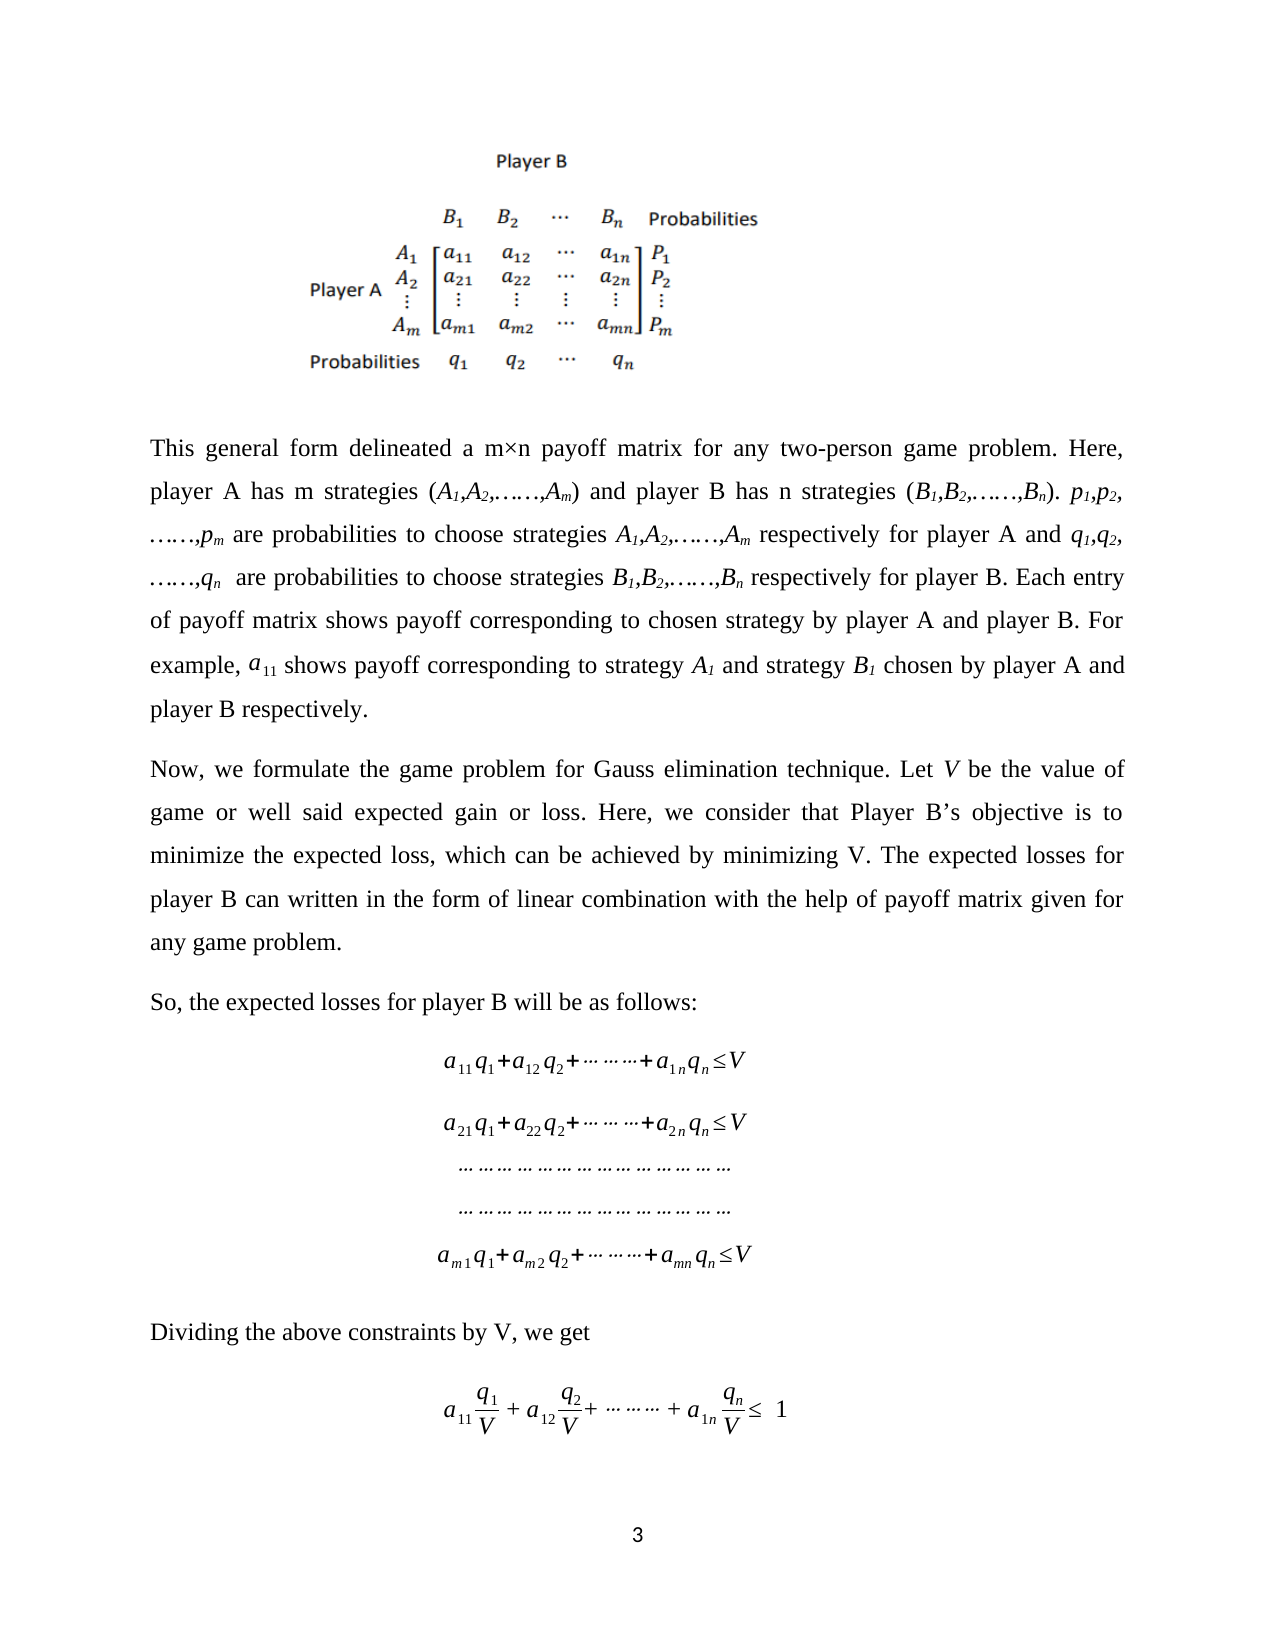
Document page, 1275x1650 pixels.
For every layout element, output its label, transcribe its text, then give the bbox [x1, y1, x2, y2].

text So, the expected losses for player B will be as follows: [150, 987, 1125, 1015]
text This general form delineated a m×n payoff matrix for any two-person game problem. Here, player A has m strategies (A1,A2,……,Am) and player B has n strategies (B1,B2,……,Bn). p1,p2,……,pm are probabilities to choose strategies A1,A2,……,Am respectively for player A and q1,q2,……,qn are probabilities to choose strategies B1,B2,……,Bn respectively for player B. Each entry of payoff matrix shows payoff corresponding to chosen strategy by player A and player B. For example, shows payoff corresponding to strategy A1 and strategy B1 chosen by player A and player B respectively. [150, 433, 1125, 723]
picture [293, 150, 796, 402]
text Now, we formulate the game problem for Gauss elimination technique. Let V be the value of game or well said expected gain or loss. Here, we consider that Player B’s objective is to minimize the expected loss, which can be achieved by minimizing V. The expected losses for player B can written in the form of linear combination with the help of payoff matrix given for any game problem. [150, 754, 1125, 956]
text Dividing the above constraints by V, we get [150, 1317, 1125, 1346]
text + + + 1 [150, 1377, 1125, 1440]
